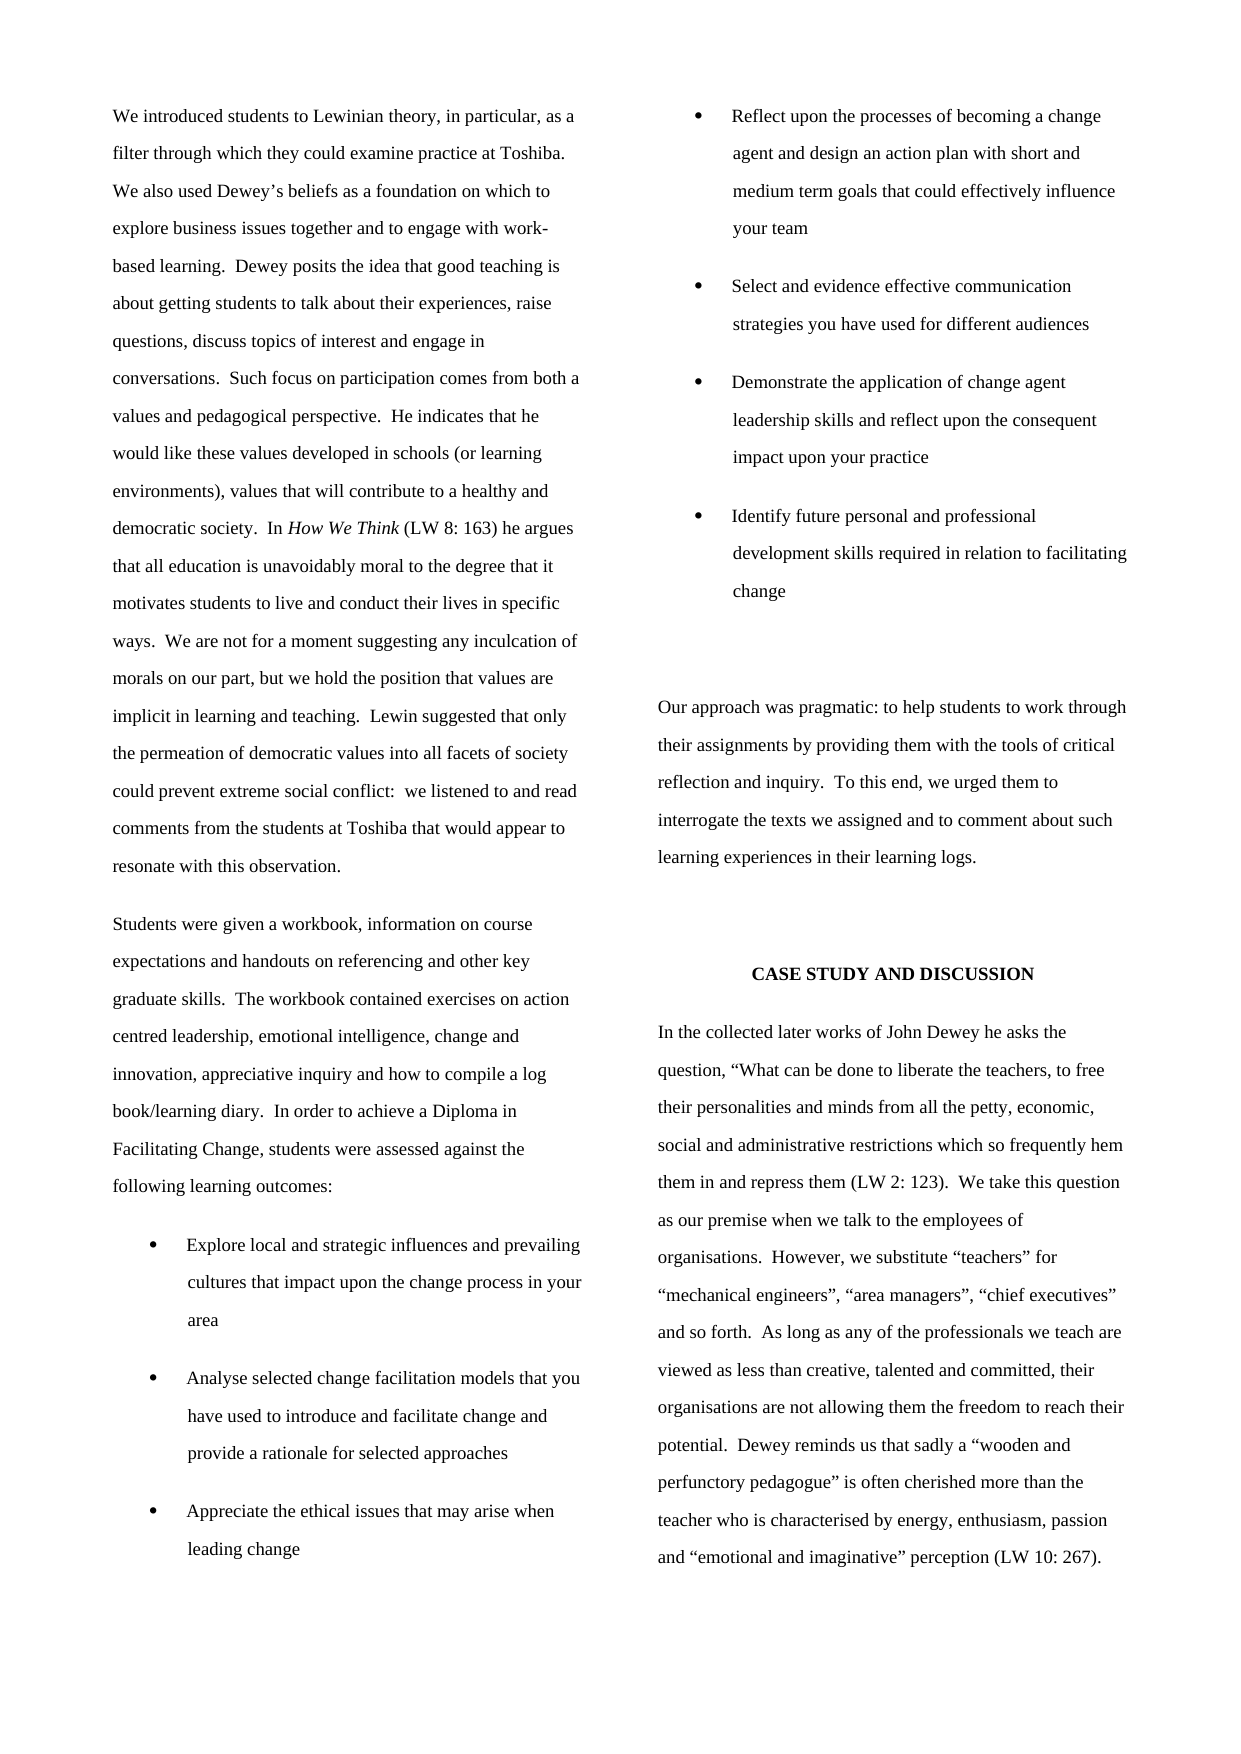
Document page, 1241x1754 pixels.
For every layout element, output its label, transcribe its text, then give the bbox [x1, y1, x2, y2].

list Analyse selected change facilitation models that you have used to introduce and facilitate change and provide a rationale for selected approaches [150, 1351, 583, 1464]
list Appreciate the ethical issues that may arise when leading change [150, 1484, 583, 1559]
text We introduced students to Lewinian theory, in particular, as a filter through which they could examine practice at Toshiba. We also used Dewey’s beliefs as a foundation on which to explore business issues together and to engage with work-based learning. Dewey posits the idea that good teaching is about getting students to talk about their experiences, raise questions, discuss topics of interest and engage in conversations. Such focus on participation comes from both a values and pedagogical perspective. He indicates that he would like these values developed in schools (or learning environments), values that will contribute to a healthy and democratic society. In How We Think (LW 8: 163) he argues that all education is unavoidably moral to the degree that it motivates students to live and conduct their lives in specific ways. We are not for a moment suggesting any inculcation of morals on our part, but we hold the position that values are implicit in learning and teaching. Lewin suggested that only the permeation of democratic values into all facets of society could prevent extreme social conflict: we listened to and read comments from the students at Toshiba that would appear to resonate with this observation. [112, 89, 583, 876]
list Select and evidence effective communication strategies you have used for different audiences [695, 259, 1128, 334]
text Students were given a workbook, information on course expectations and handouts on referencing and other key graduate skills. The workbook contained exercises on action centred leadership, emotional intelligence, change and innovation, appreciative inquiry and how to compile a log book/learning diary. In order to achieve a Diploma in Facilitating Change, students were assessed against the following learning outcomes: [112, 897, 583, 1197]
text CASE STUDY AND DISCUSSION [658, 947, 1128, 984]
list Reflect upon the processes of becoming a change agent and design an action plan with short and medium term goals that could effectively influence your team [695, 89, 1128, 239]
list Demonstrate the application of change agent leadership skills and reflect upon the consequent impact upon your practice [695, 355, 1128, 468]
list Identify future personal and professional development skills required in relation to facilitating change [695, 489, 1128, 601]
text Our approach was pragmatic: to help students to work through their assignments by providing them with the tools of critical reflection and inquiry. To this end, we urged them to interrogate the texts we assigned and to comment about such learning experiences in their learning logs. [658, 680, 1128, 868]
list Explore local and strategic influences and prevailing cultures that impact upon the change process in your area [150, 1218, 583, 1330]
